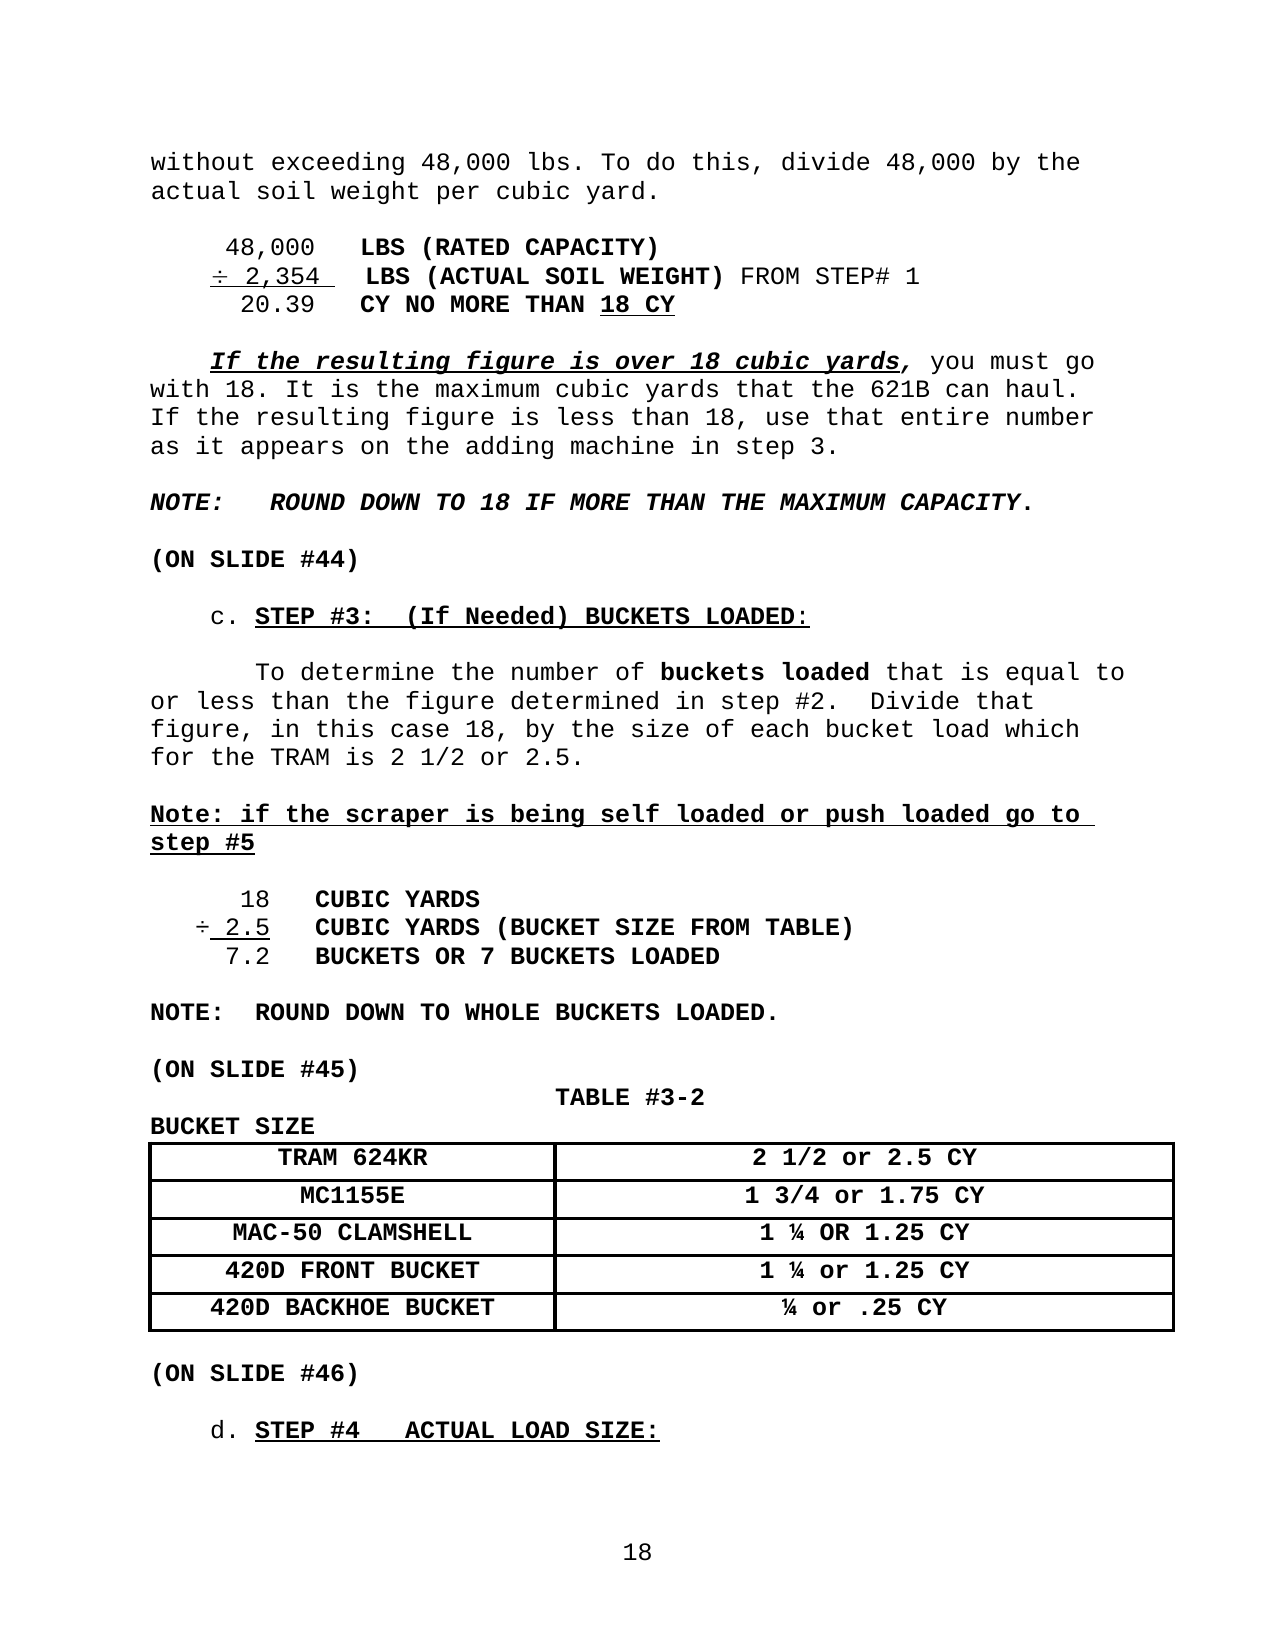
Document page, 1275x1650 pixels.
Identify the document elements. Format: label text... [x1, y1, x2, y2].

text ÷ 2.5 cubic yards (bucket size from table) [150, 915, 1125, 943]
text To determine the number of buckets loaded that is equal to or less than the figure determined in step #2. Divide that figure, in this case 18, by the size of each bucket load which for the TRAM is 2 1/2 or 2.5. [150, 660, 1125, 773]
table_header 2 1/2 or 2.5 CY [557, 1145, 1172, 1179]
text (ON SLIDE #46) [150, 1361, 1125, 1389]
text TABLE #3-2 BUCKET SIZE [150, 1085, 1125, 1142]
table_cell ¼ or .25 CY [557, 1295, 1172, 1329]
text 2,354 lbs (actual soil weight) FROM STEP# 1 [150, 263, 1125, 292]
text 18 cubic yards [150, 887, 1125, 915]
text 7.2 buckets OR 7 buckets LOADED [150, 943, 1125, 972]
text 20.39 CY NO MORE THAN 18 CY [150, 292, 1125, 320]
table_cell 420D FRONT BUCKET [152, 1257, 553, 1292]
text If the resulting figure is over 18 cubic yards, you must go with 18. It is the maximum cubic yards that the 621B can haul. If the resulting figure is less than 18, use that entire number as it appears on the adding machine in step 3. [150, 348, 1125, 462]
text NOTE: ROUND DOWN TO WHOLE BUCKETS LOADED. [150, 1000, 1125, 1028]
text (ON SLIDE #44) [150, 547, 1125, 575]
text d. Step #4 Actual load size: [150, 1417, 1125, 1446]
text NOTE: ROUND DOWN TO 18 IF MORE THAN THE MAXIMUM CAPACITY. [150, 490, 1125, 518]
table_cell 1 ¼ OR 1.25 CY [557, 1220, 1172, 1254]
table_cell MAC-50 CLAMSHELL [152, 1220, 553, 1254]
text 48,000 lbs (rated capacity) [150, 235, 1125, 263]
table_cell 1 ¼ or 1.25 CY [557, 1257, 1172, 1292]
table_cell 420D BACKHOE BUCKET [152, 1295, 553, 1329]
table_cell 1 3/4 or 1.75 CY [557, 1182, 1172, 1217]
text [151, 150, 1125, 207]
table_cell MC1155E [152, 1182, 553, 1217]
text (ON SLIDE #45) [150, 1057, 1125, 1085]
text c. Step #3: (If Needed) buckets loaded: [150, 603, 1125, 632]
text Note: if the scraper is being self loaded or push loaded go to step #5 [150, 802, 1125, 858]
table_header TRAM 624KR [152, 1145, 553, 1179]
